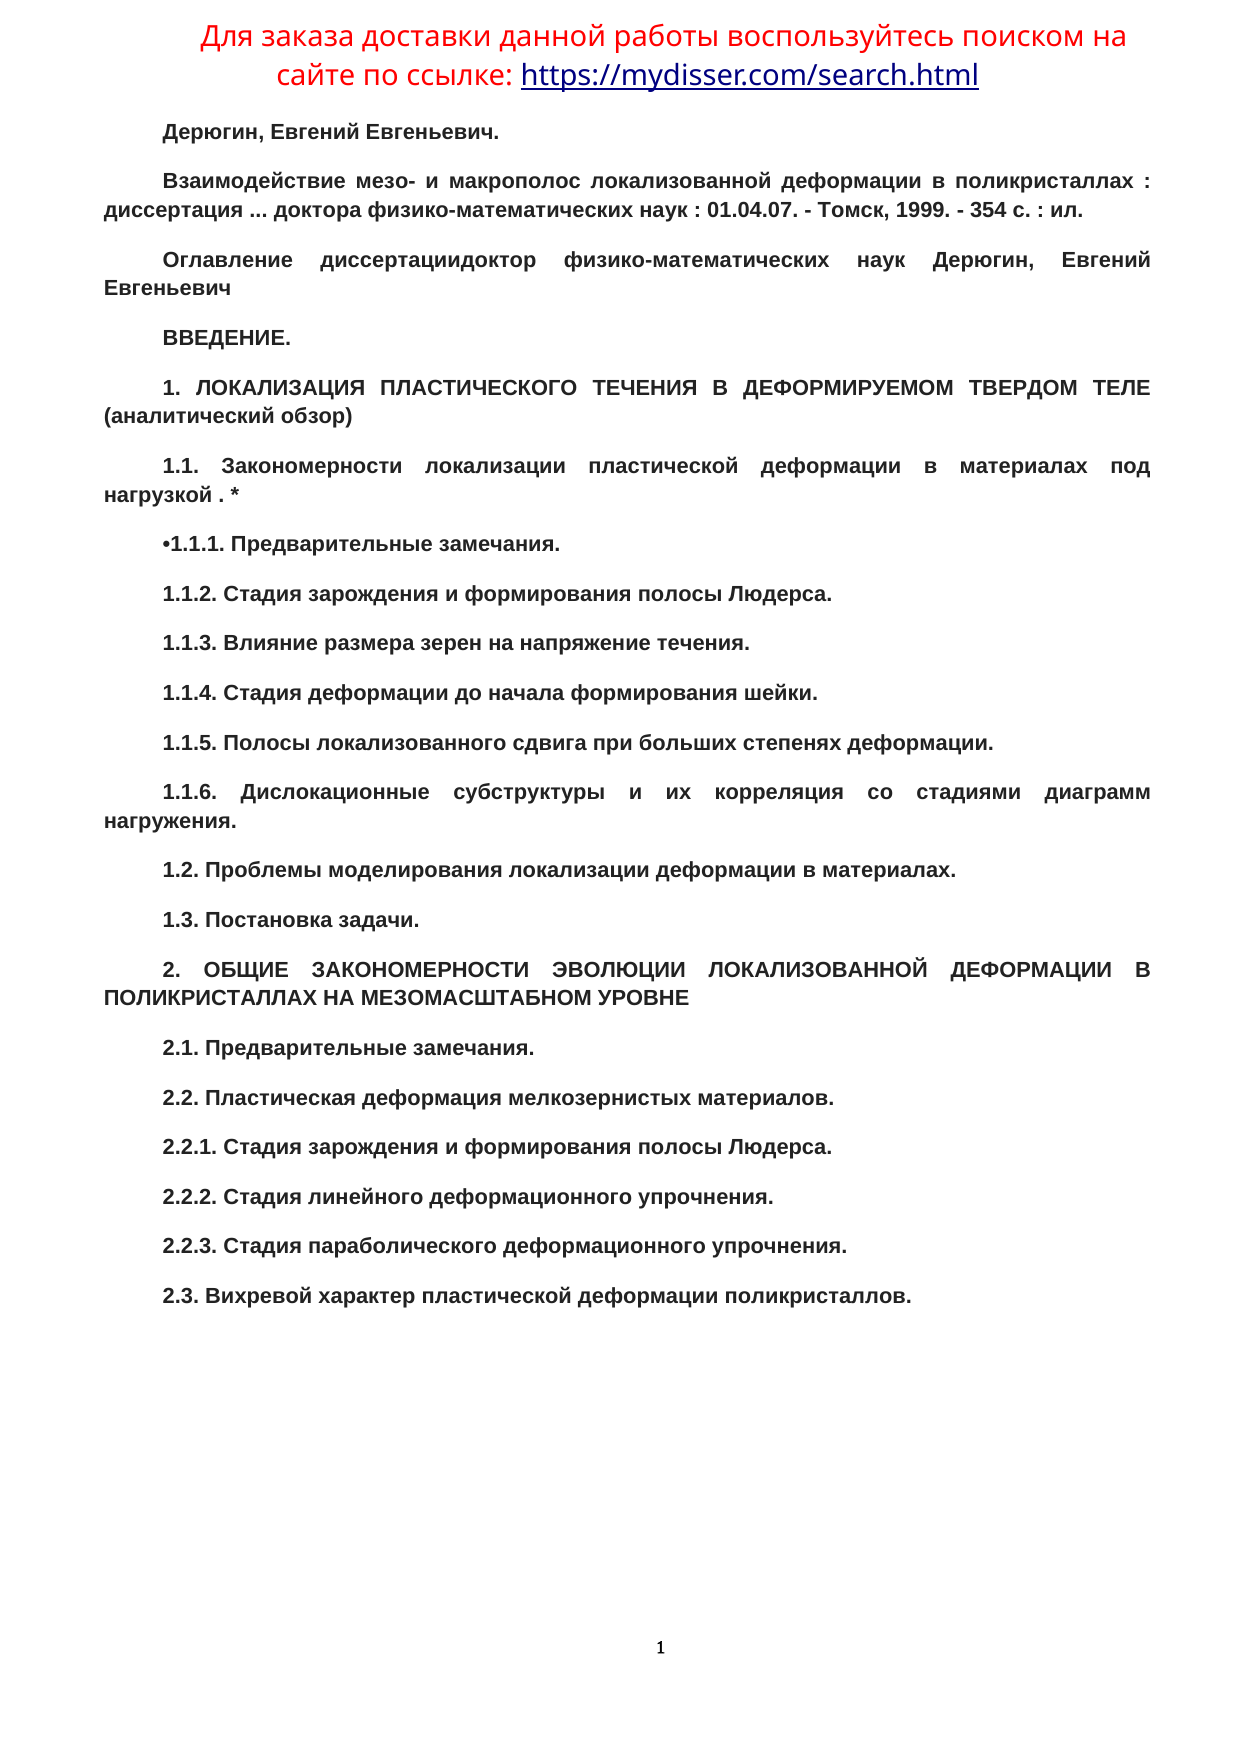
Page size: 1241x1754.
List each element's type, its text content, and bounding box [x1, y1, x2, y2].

text 1.1.4. Стадия деформации до начала формирования шейки. [103, 676, 1152, 705]
text 2.2.3. Стадия параболического деформационного упрочнения. [103, 1229, 1152, 1258]
text 2. ОБЩИЕ ЗАКОНОМЕРНОСТИ ЭВОЛЮЦИИ ЛОКАЛИЗОВАННОЙ ДЕФОРМАЦИИ В ПОЛИКРИСТАЛЛАХ НА МЕЗОМАСШТАБНОМ УРОВНЕ [103, 953, 1152, 1010]
text 2.2.1. Стадия зарождения и формирования полосы Людерса. [103, 1130, 1152, 1159]
text 2.2.2. Стадия линейного деформационного упрочнения. [103, 1180, 1152, 1209]
text 1.1. Закономерности локализации пластической деформации в материалах под нагрузкой . * [103, 449, 1152, 507]
text 1.1.2. Стадия зарождения и формирования полосы Людерса. [103, 577, 1152, 606]
text 1.2. Проблемы моделирования локализации деформации в материалах. [103, 854, 1152, 882]
text 2.2. Пластическая деформация мелкозернистых материалов. [103, 1081, 1152, 1109]
text 2.3. Вихревой характер пластической деформации поликристаллов. [103, 1279, 1152, 1308]
text Взаимодействие мезо- и макрополос локализованной деформации в поликристаллах : диссертация ... доктора физико-математических наук : 01.04.07. - Томск, 1999. - 354 с. : ил. [103, 164, 1152, 222]
text 1.1.3. Влияние размера зерен на напряжение течения. [103, 627, 1152, 655]
text 2.1. Предварительные замечания. [103, 1031, 1152, 1060]
text 1.1.5. Полосы локализованного сдвига при больших степенях деформации. [103, 726, 1152, 754]
text 1.1.6. Дислокационные субструктуры и их корреляция со стадиями диаграмм нагружения. [103, 775, 1152, 833]
text 1.3. Постановка задачи. [103, 903, 1152, 932]
text Оглавление диссертациидоктор физико-математических наук Дерюгин, Евгений Евгеньевич [103, 243, 1152, 300]
text 1. ЛОКАЛИЗАЦИЯ ПЛАСТИЧЕСКОГО ТЕЧЕНИЯ В ДЕФОРМИРУЕМОМ ТВЕРДОМ ТЕЛЕ (аналитический обзор) [103, 371, 1152, 428]
text •1.1.1. Предварительные замечания. [103, 527, 1152, 556]
text Дерюгин, Евгений Евгеньевич. [103, 115, 1152, 144]
text ВВЕДЕНИЕ. [103, 321, 1152, 350]
